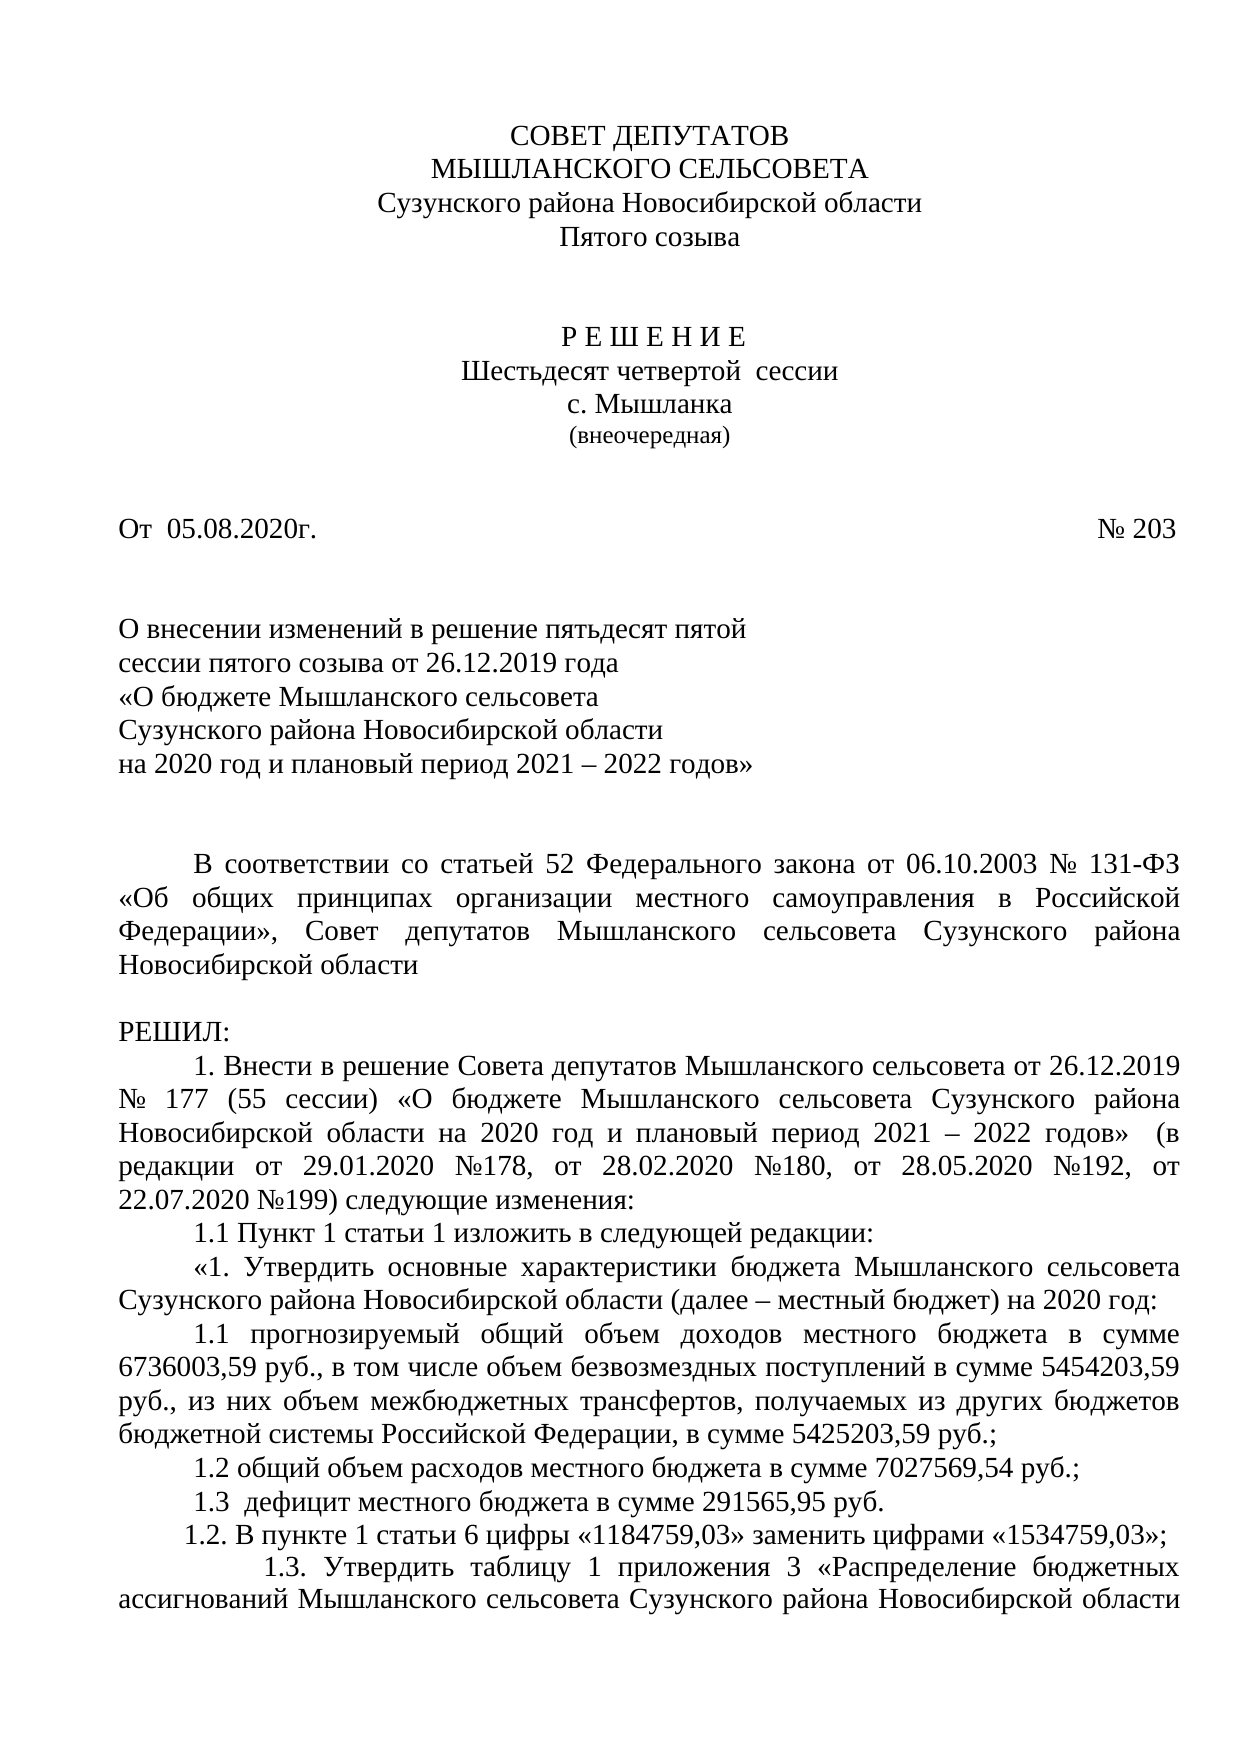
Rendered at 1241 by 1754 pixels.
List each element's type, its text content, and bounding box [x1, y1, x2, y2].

text «О бюджете Мышланского сельсовета [118, 679, 1181, 712]
text Шестьдесят четвертой сессии [118, 353, 1181, 386]
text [118, 1551, 1181, 1614]
text 1.3 дефицит местного бюджета в сумме 291565,95 руб. [118, 1484, 1181, 1517]
text сессии пятого созыва от 26.12.2019 года [118, 645, 1181, 679]
text на 2020 год и плановый период 2021 – 2022 годов» [118, 746, 1181, 779]
text Р Е Ш Е Н И Е [118, 319, 1181, 353]
text с. Мышланка [118, 386, 1181, 420]
text От 05.08.2020г. № 203 [118, 511, 1181, 578]
text 1.1 прогнозируемый общий объем доходов местного бюджета в сумме 6736003,59 руб., в том числе объем безвозмездных поступлений в сумме 5454203,59 руб., из них объем межбюджетных трансфертов, получаемых из других бюджетов бюджетной системы Российской Федерации, в сумме 5425203,59 руб.; [118, 1316, 1181, 1450]
text В соответствии со статьей 52 Федерального закона от 06.10.2003 № 131-ФЗ «Об общих принципах организации местного самоуправления в Российской Федерации», Совет депутатов Мышланского сельсовета Сузунского района Новосибирской области [118, 846, 1181, 981]
text (внеочередная) [118, 420, 1181, 449]
text «1. Утвердить основные характеристики бюджета Мышланского сельсовета Сузунского района Новосибирской области (далее – местный бюджет) на 2020 год: [118, 1249, 1181, 1316]
text Пятого созыва [118, 219, 1181, 252]
text Сузунского района Новосибирской области [118, 712, 1181, 746]
text 1. Внести в решение Совета депутатов Мышланского сельсовета от 26.12.2019 № 177 (55 сессии) «О бюджете Мышланского сельсовета Сузунского района Новосибирской области на 2020 год и плановый период 2021 – 2022 годов» (в редакции от 29.01.2020 №178, от 28.02.2020 №180, от 28.05.2020 №192, от 22.07.2020 №199) следующие изменения: [118, 1048, 1181, 1215]
text СОВЕТ ДЕПУТАТОВ [118, 118, 1181, 152]
text О внесении изменений в решение пятьдесят пятой [118, 612, 1181, 645]
text 1.1 Пункт 1 статьи 1 изложить в следующей редакции: [118, 1215, 1181, 1249]
text 1.2 общий объем расходов местного бюджета в сумме 7027569,54 руб.; [118, 1450, 1181, 1484]
text РЕШИЛ: [118, 1014, 1181, 1048]
text Сузунского района Новосибирской области [118, 185, 1181, 219]
text МЫШЛАНСКОГО СЕЛЬСОВЕТА [118, 152, 1181, 185]
text 1.2. В пункте 1 статьи 6 цифры «1184759,03» заменить цифрами «1534759,03»; [118, 1517, 1181, 1551]
